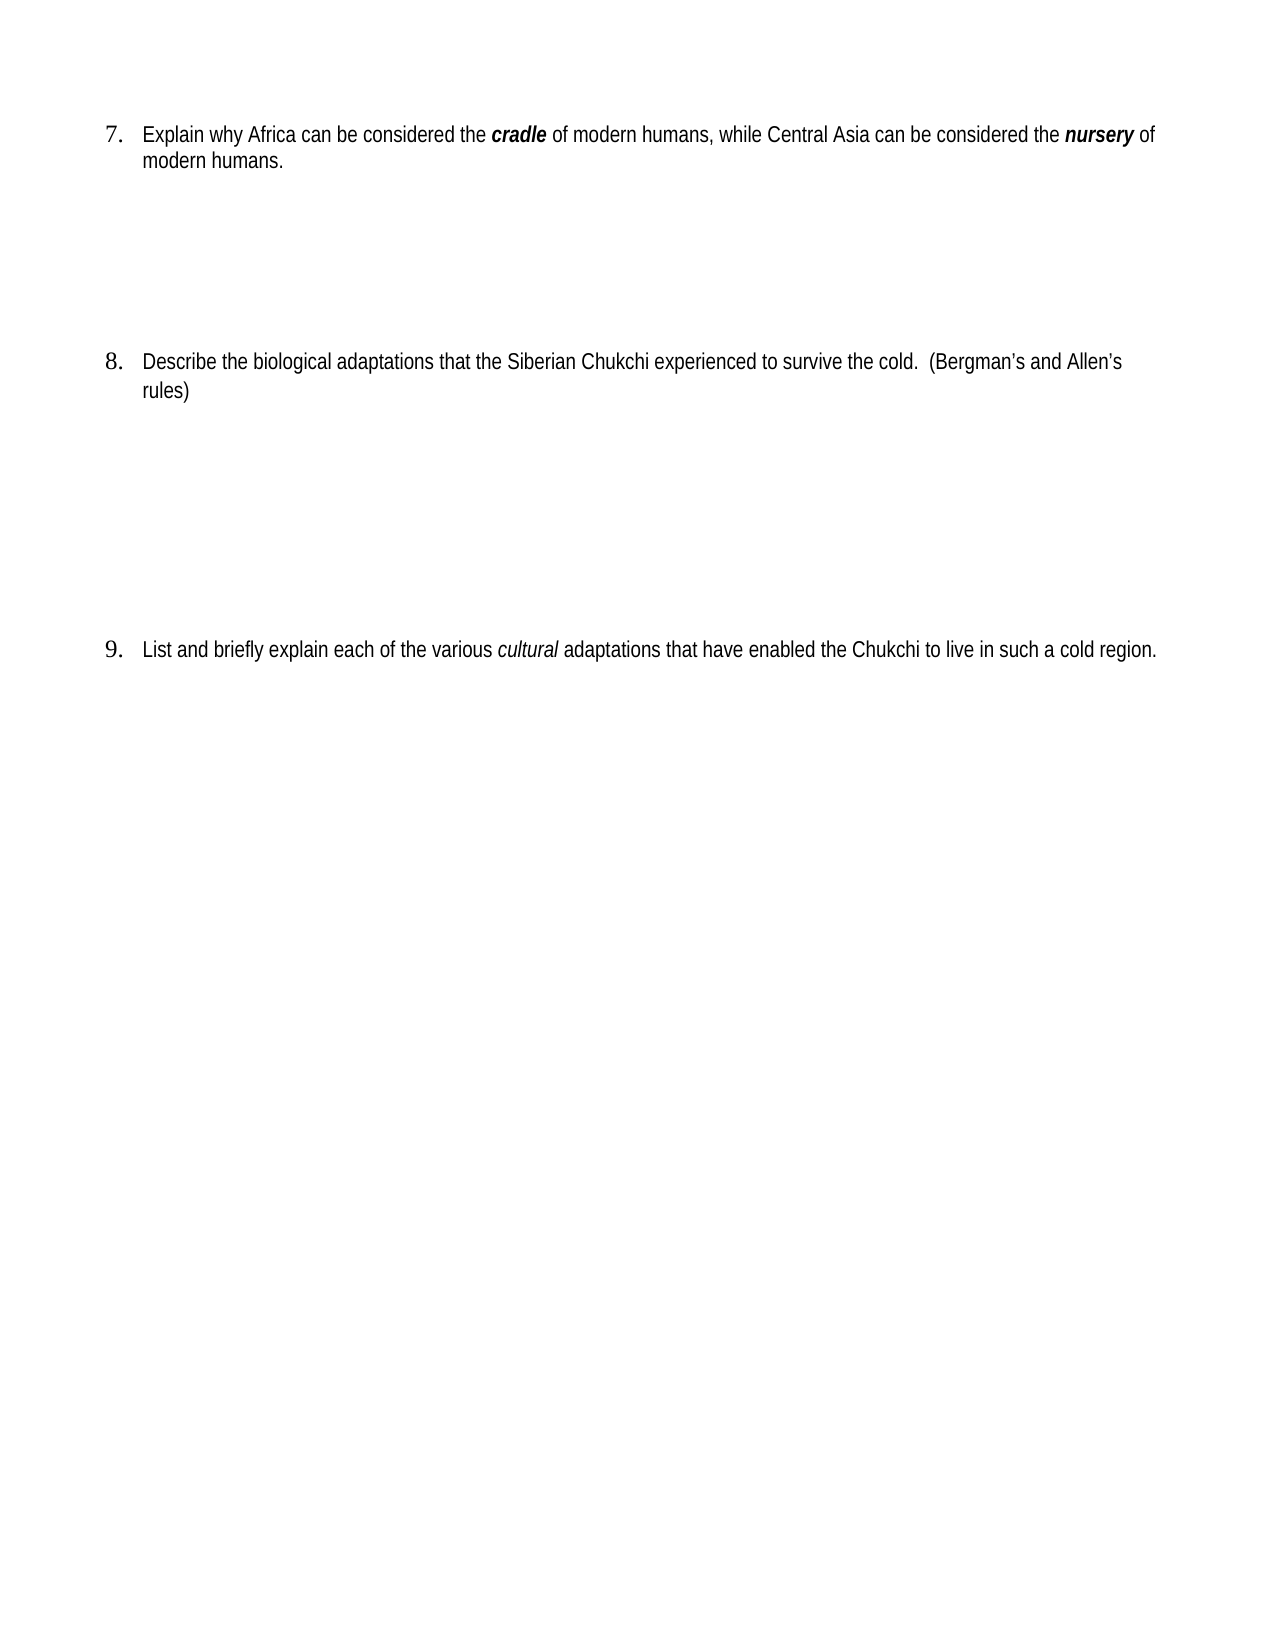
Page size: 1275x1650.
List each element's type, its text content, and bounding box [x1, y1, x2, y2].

list Explain why Africa can be considered the cradle of modern humans, while Central Asia can be considered the nursery of modern humans. [105, 119, 1170, 174]
list Describe the biological adaptations that the Siberian Chukchi experienced to survive the cold. (Bergman’s and Allen’s rules) [105, 346, 1170, 404]
list List and briefly explain each of the various cultural adaptations that have enabled the Chukchi to live in such a cold region. [105, 634, 1170, 663]
